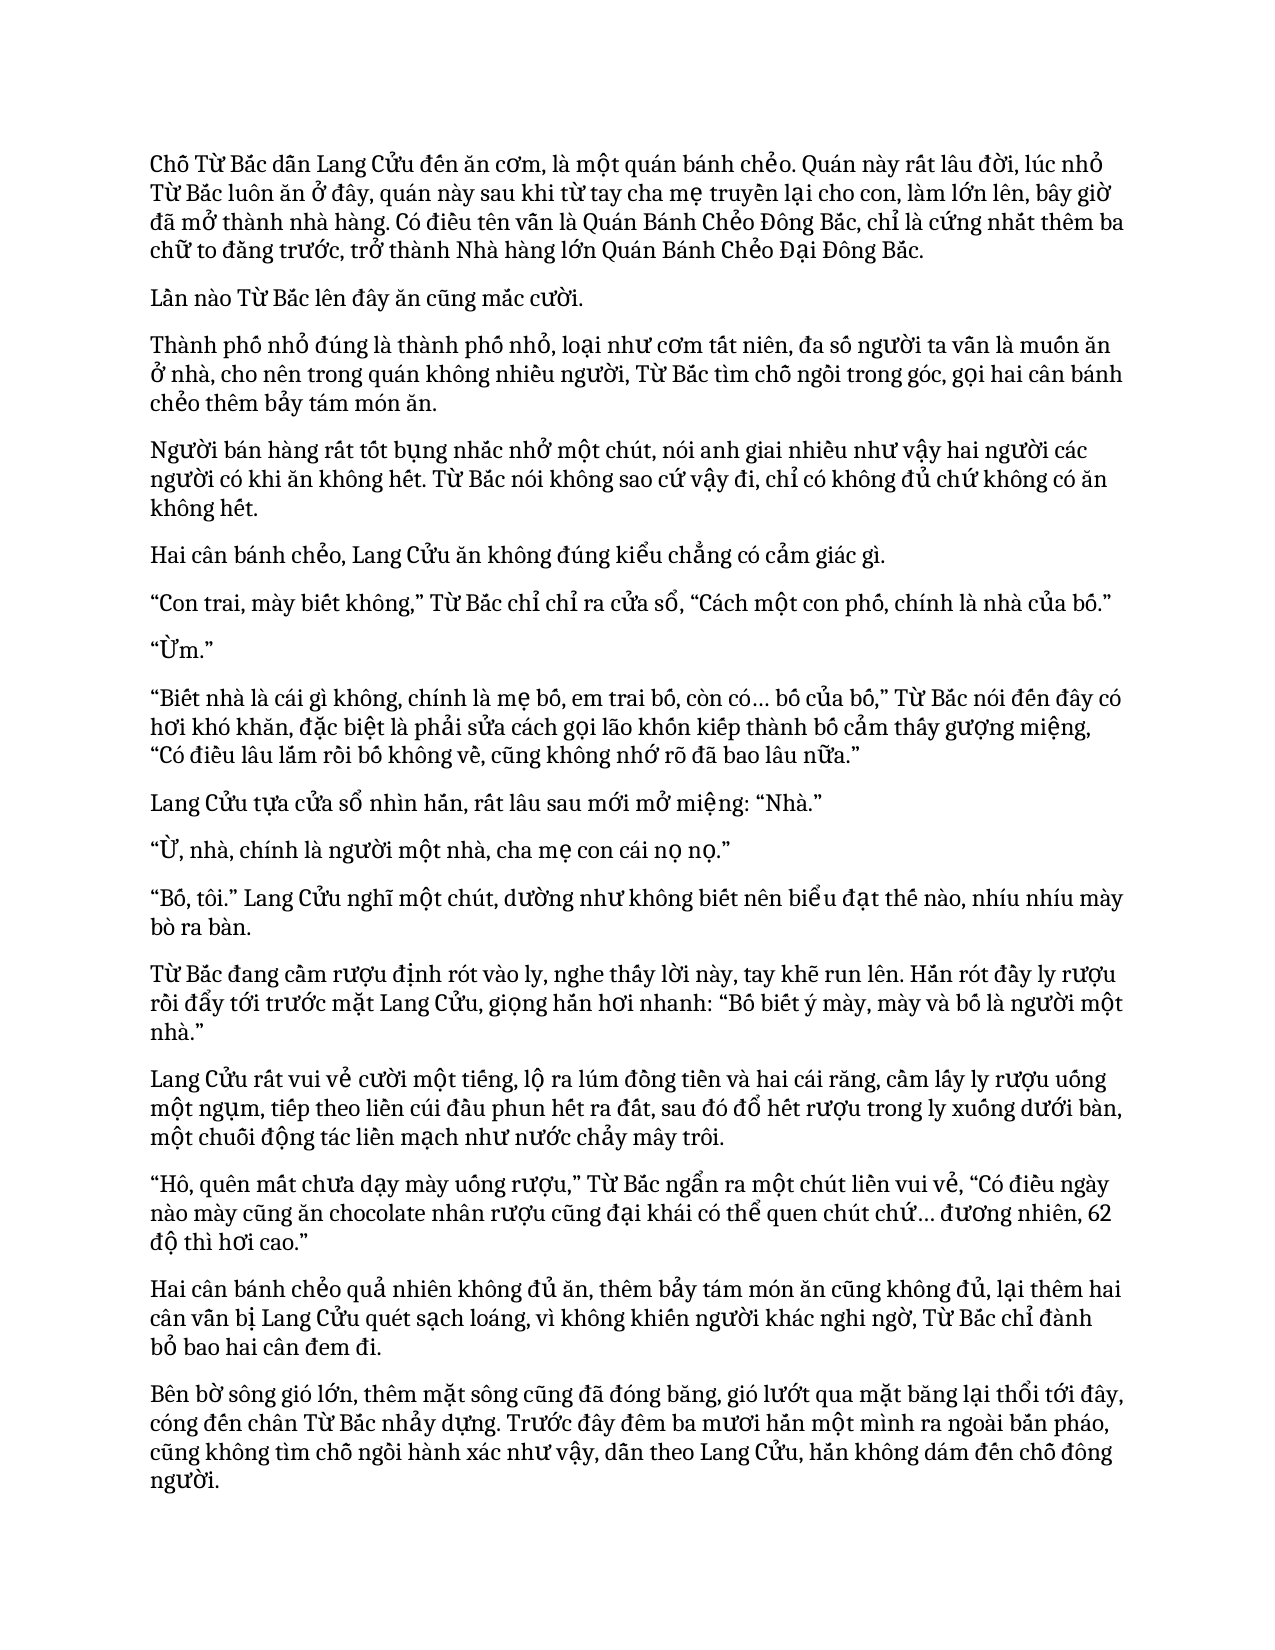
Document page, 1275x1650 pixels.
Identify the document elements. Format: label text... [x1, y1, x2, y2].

text Bên bờ sông gió lớn, thêm mặt sông cũng đã đóng băng, gió lướt qua mặt băng lại thổi tới đây, cóng đến chân Từ Bắc nhảy dựng. Trước đây đêm ba mươi hắn một mình ra ngoài bắn pháo, cũng không tìm chỗ ngồi hành xác như vậy, dẫn theo Lang Cửu, hắn không dám đến chỗ đông người. [150, 1380, 1125, 1495]
text Lang Cửu rất vui vẻ cười một tiếng, lộ ra lúm đồng tiền và hai cái răng, cầm lấy ly rượu uống một ngụm, tiếp theo liền cúi đầu phun hết ra đất, sau đó đổ hết rượu trong ly xuống dưới bàn, một chuỗi động tác liền mạch như nước chảy mây trôi. [150, 1065, 1125, 1151]
text “Ừ, nhà, chính là người một nhà, cha mẹ con cái nọ nọ.” [150, 836, 1125, 865]
text Chỗ Từ Bắc dẫn Lang Cửu đến ăn cơm, là một quán bánh chẻo. Quán này rất lâu đời, lúc nhỏ Từ Bắc luôn ăn ở đây, quán này sau khi từ tay cha mẹ truyền lại cho con, làm lớn lên, bây giờ đã mở thành nhà hàng. Có điều tên vẫn là Quán Bánh Chẻo Đông Bắc, chỉ là cứng nhắt thêm ba chữ to đằng trước, trở thành Nhà hàng lớn Quán Bánh Chẻo Đại Đông Bắc. [150, 150, 1125, 265]
text “Biết nhà là cái gì không, chính là mẹ bố, em trai bố, còn có… bố của bố,” Từ Bắc nói đến đây có hơi khó khăn, đặc biệt là phải sửa cách gọi lão khốn kiếp thành bố cảm thấy gượng miệng, “Có điều lâu lắm rồi bố không về, cũng không nhớ rõ đã bao lâu nữa.” [150, 684, 1125, 770]
text Từ Bắc đang cầm rượu định rót vào ly, nghe thấy lời này, tay khẽ run lên. Hắn rót đầy ly rượu rồi đẩy tới trước mặt Lang Cửu, giọng hắn hơi nhanh: “Bố biết ý mày, mày và bố là người một nhà.” [150, 960, 1125, 1046]
text Thành phố nhỏ đúng là thành phố nhỏ, loại như cơm tất niên, đa số người ta vẫn là muốn ăn ở nhà, cho nên trong quán không nhiều người, Từ Bắc tìm chỗ ngồi trong góc, gọi hai cân bánh chẻo thêm bảy tám món ăn. [150, 331, 1125, 417]
text “Ừm.” [150, 636, 1125, 665]
text “Hô, quên mất chưa dạy mày uống rượu,” Từ Bắc ngẩn ra một chút liền vui vẻ, “Có điều ngày nào mày cũng ăn chocolate nhân rượu cũng đại khái có thể quen chút chứ… đương nhiên, 62 độ thì hơi cao.” [150, 1170, 1125, 1256]
text “Bố, tôi.” Lang Cửu nghĩ một chút, dường như không biết nên biểu đạt thế nào, nhíu nhíu mày bò ra bàn. [150, 884, 1125, 941]
text Người bán hàng rất tốt bụng nhắc nhở một chút, nói anh giai nhiều như vậy hai người các người có khi ăn không hết. Từ Bắc nói không sao cứ vậy đi, chỉ có không đủ chứ không có ăn không hết. [150, 436, 1125, 522]
text Lang Cửu tựa cửa sổ nhìn hắn, rất lâu sau mới mở miệng: “Nhà.” [150, 789, 1125, 817]
text “Con trai, mày biết không,” Từ Bắc chỉ chỉ ra cửa sổ, “Cách một con phố, chính là nhà của bố.” [150, 589, 1125, 617]
text Hai cân bánh chẻo quả nhiên không đủ ăn, thêm bảy tám món ăn cũng không đủ, lại thêm hai cân vẫn bị Lang Cửu quét sạch loáng, vì không khiến người khác nghi ngờ, Từ Bắc chỉ đành bỏ bao hai cân đem đi. [150, 1275, 1125, 1361]
text Hai cân bánh chẻo, Lang Cửu ăn không đúng kiểu chẳng có cảm giác gì. [150, 541, 1125, 570]
text Lần nào Từ Bắc lên đây ăn cũng mắc cười. [150, 284, 1125, 312]
